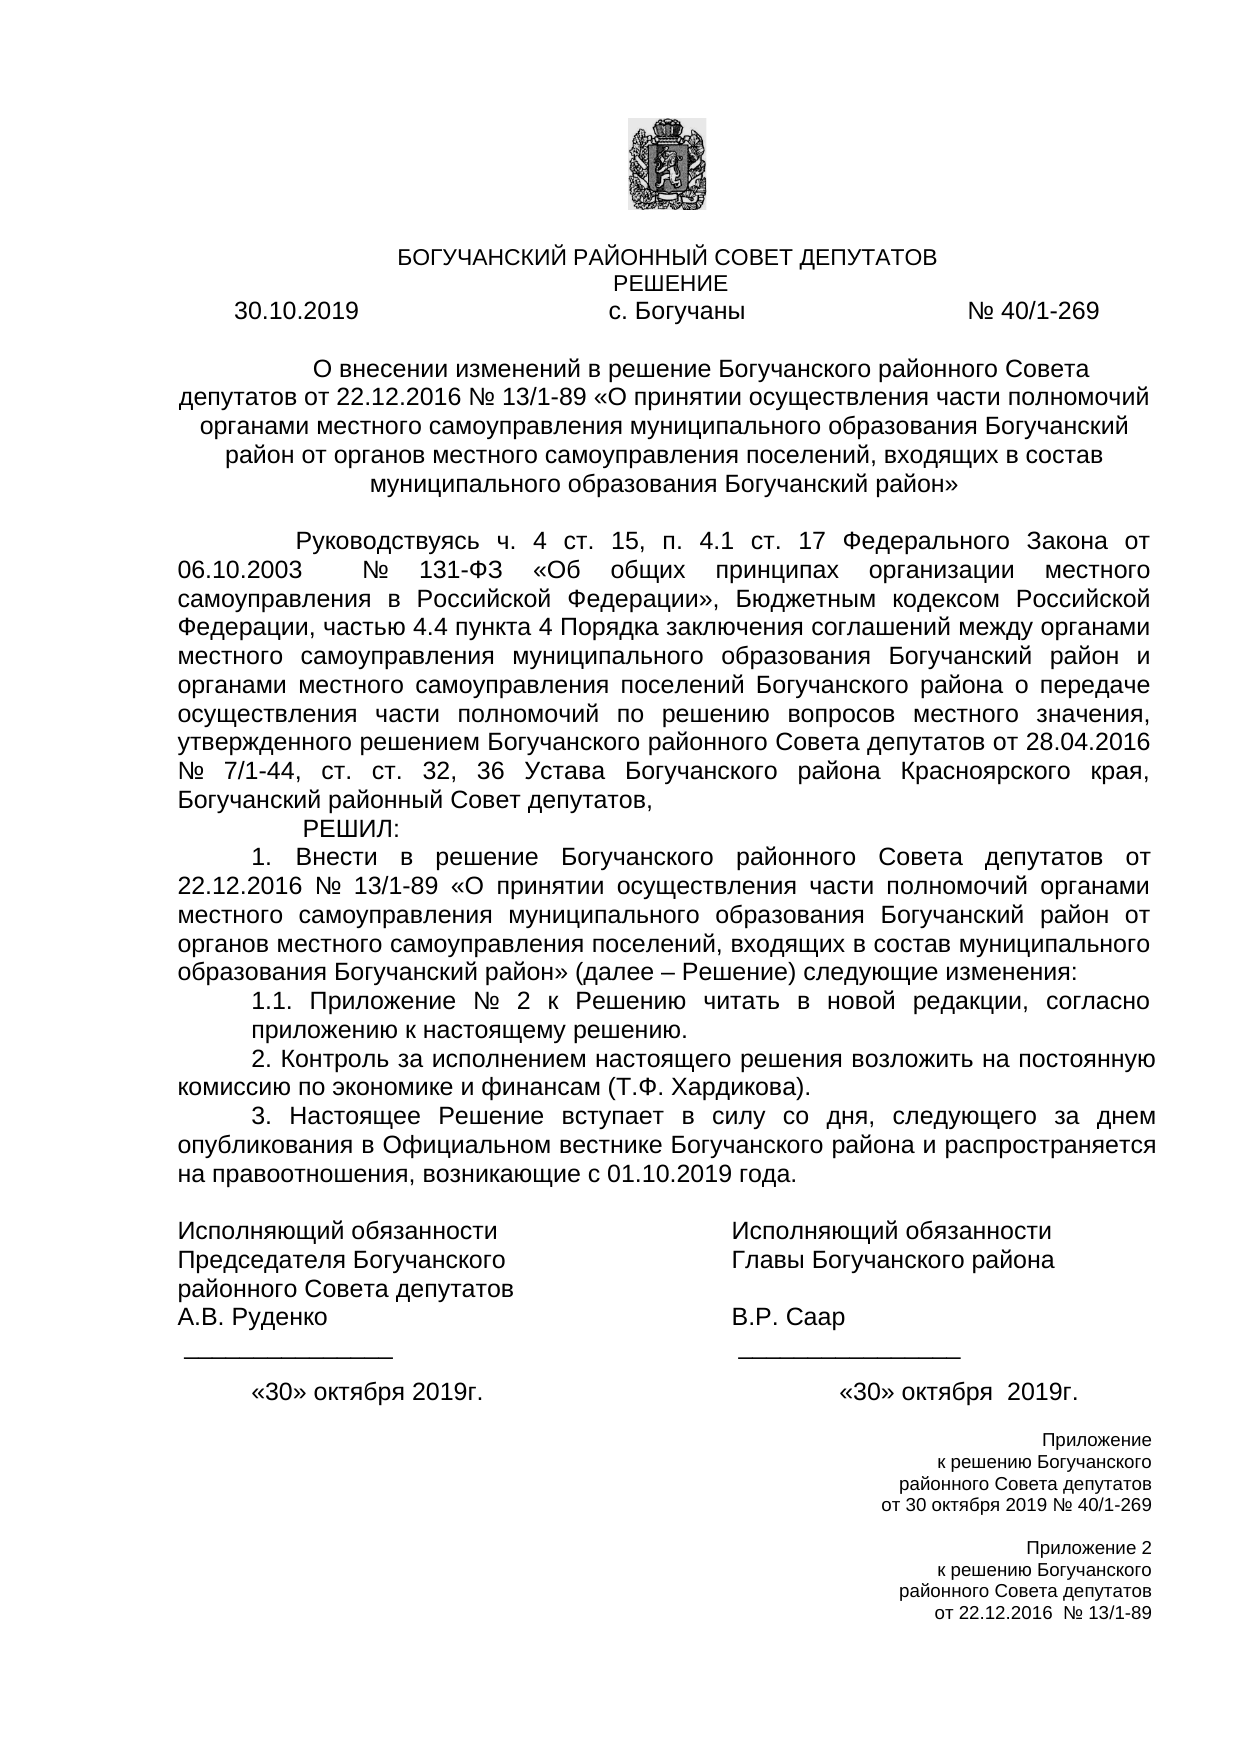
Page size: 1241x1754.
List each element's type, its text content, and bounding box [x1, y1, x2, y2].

text О внесении изменений в решение Богучанского районного Совета депутатов от 22.12.2016 № 13/1-89 «О принятии осуществления части полномочий органами местного самоуправления муниципального образования Богучанский район от органов местного самоуправления поселений, входящих в состав муниципального образования Богучанский район» [177, 354, 1152, 497]
text 1.1. Приложение № 2 к Решению читать в новой редакции, согласно приложению к настоящему решению. [251, 986, 1152, 1044]
text от 30 октября 2019 № 40/1-269 [177, 1494, 1152, 1516]
text БОГУЧАНСКИЙ РАЙОННЫЙ СОВЕТ ДЕПУТАТОВ [177, 243, 1157, 270]
text РЕШЕНИЕ [177, 270, 1157, 296]
text к решению Богучанского [177, 1559, 1152, 1580]
table_header Исполняющий обязанности Главы Богучанского района В.Р. Саар ________________ [720, 1216, 1163, 1377]
list Внести в решение Богучанского районного Совета депутатов от 22.12.2016 № 13/1-89 «О принятии осуществления части полномочий органами местного самоуправления муниципального образования Богучанский район от органов местного самоуправления поселений, входящих в состав муниципального образования Богучанский район» (далее – Решение) следующие изменения: [177, 842, 1152, 986]
text «30» октября 2019г. «30» октября 2019г. [177, 1377, 1152, 1405]
table_header Исполняющий обязанности Председателя Богучанского районного Совета депутатов А.В. Руденко _______________ [166, 1216, 720, 1377]
text 30.10.2019 с. Богучаны № 40/1-269 [177, 296, 1157, 325]
text районного Совета депутатов [177, 1472, 1152, 1494]
text РЕШИЛ: [177, 814, 1152, 842]
text Приложение 2 [177, 1537, 1152, 1559]
text от 22.12.2016 № 13/1-89 [177, 1602, 1152, 1623]
text Руководствуясь ч. 4 ст. 15, п. 4.1 ст. 17 Федерального Закона от 06.10.2003 № 131-ФЗ «Об общих принципах организации местного самоуправления в Российской Федерации», Бюджетным кодексом Российской Федерации, частью 4.4 пункта 4 Порядка заключения соглашений между органами местного самоуправления муниципального образования Богучанский район и органами местного самоуправления поселений Богучанского района о передаче осуществления части полномочий по решению вопросов местного значения, утвержденного решением Богучанского районного Совета депутатов от 28.04.2016 № 7/1-44, ст. ст. 32, 36 Устава Богучанского района Красноярского края, Богучанский районный Совет депутатов, [177, 526, 1152, 814]
text Приложение [177, 1429, 1152, 1451]
text районного Совета депутатов [177, 1580, 1152, 1602]
text к решению Богучанского [177, 1451, 1152, 1472]
text 3. Настоящее Решение вступает в силу со дня, следующего за днем опубликования в Официальном вестнике Богучанского района и распространяется на правоотношения, возникающие с 01.10.2019 года. [177, 1101, 1157, 1187]
text 2. Контроль за исполнением настоящего решения возложить на постоянную комиссию по экономике и финансам (Т.Ф. Хардикова). [177, 1044, 1157, 1101]
